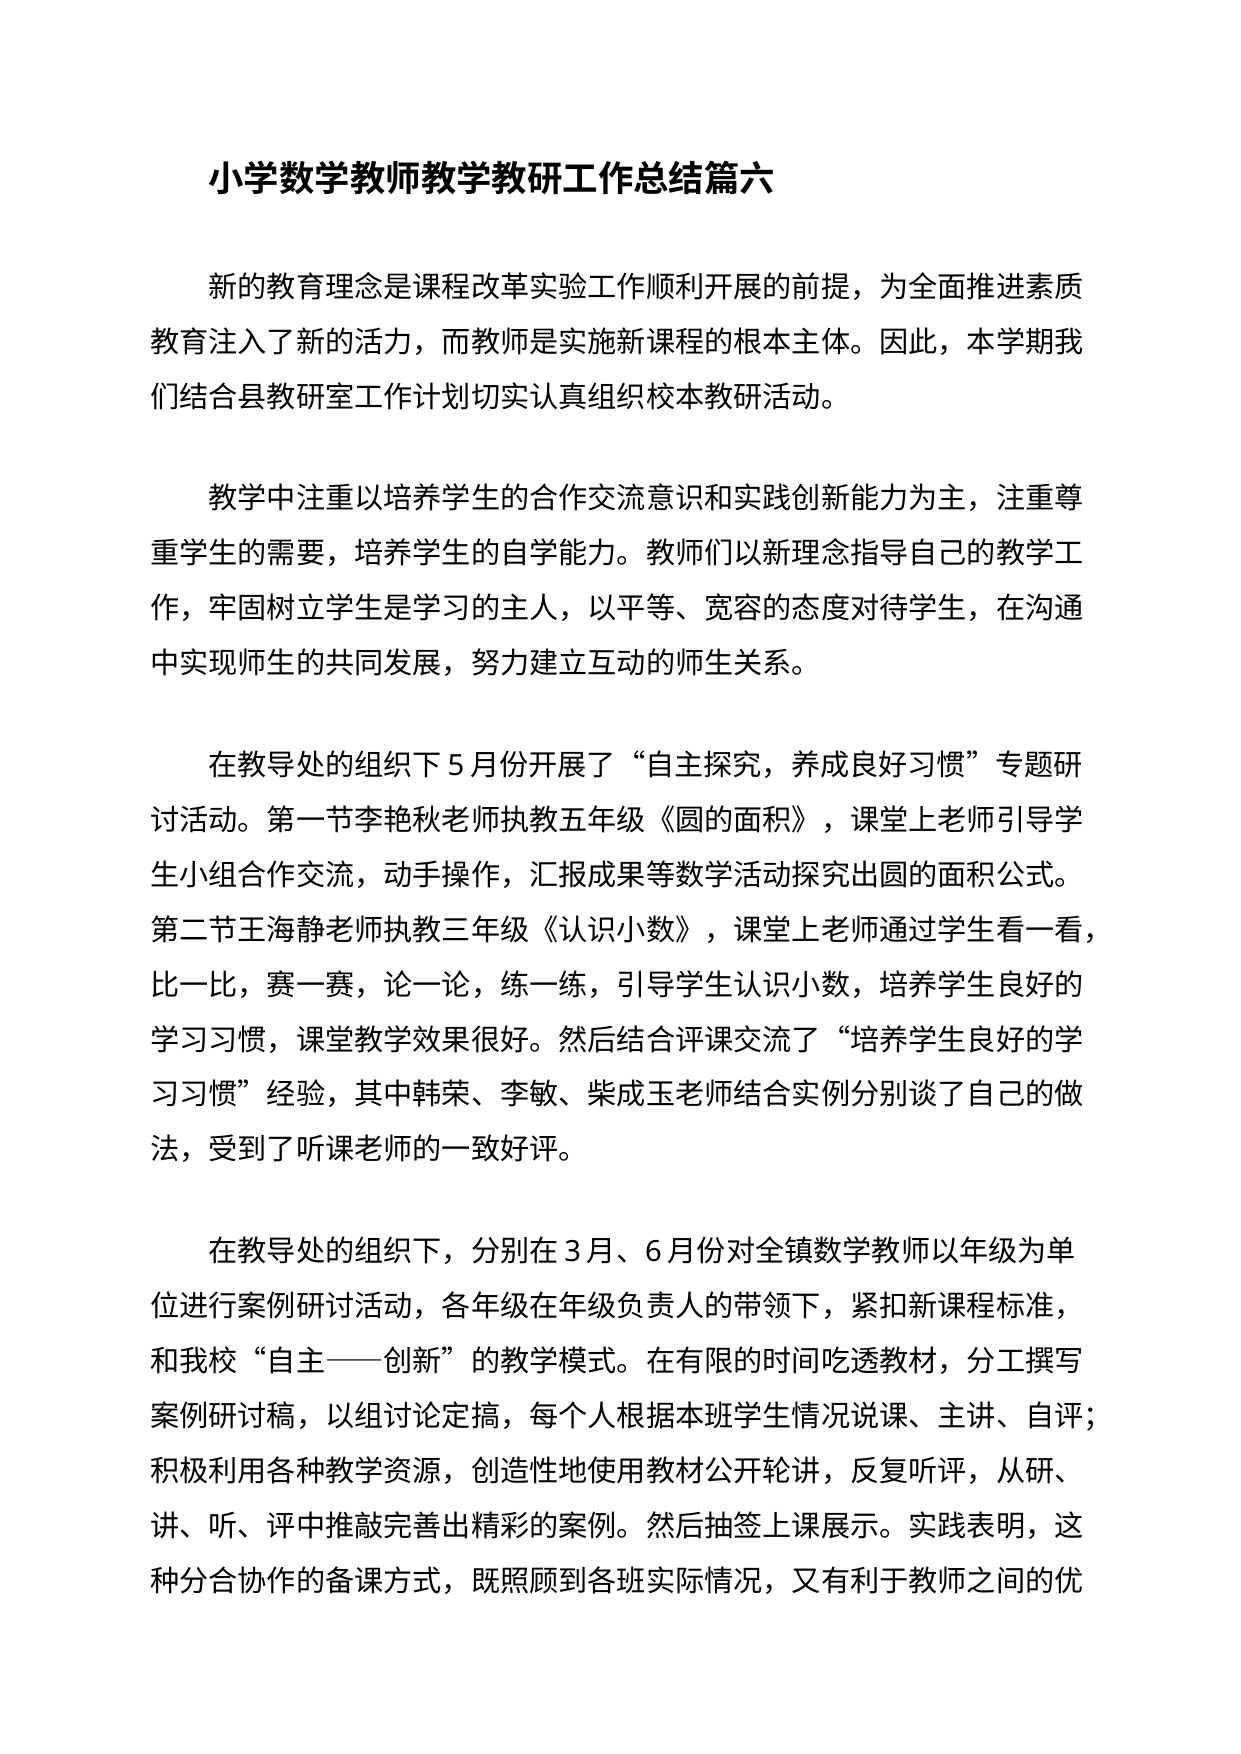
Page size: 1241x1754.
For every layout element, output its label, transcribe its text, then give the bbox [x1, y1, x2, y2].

text 小学数学教师教学教研工作总结篇六 [150, 150, 1090, 201]
text 教学中注重以培养学生的合作交流意识和实践创新能力为主，注重尊重学生的需要，培养学生的自学能力。教师们以新理念指导自己的教学工作，牢固树立学生是学习的主人，以平等、宽容的态度对待学生，在沟通中实现师生的共同发展，努力建立互动的师生关系。 [150, 475, 1090, 682]
text 新的教育理念是课程改革实验工作顺利开展的前提，为全面推进素质教育注入了新的活力，而教师是实施新课程的根本主体。因此，本学期我们结合县教研室工作计划切实认真组织校本教研活动。 [150, 263, 1090, 416]
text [150, 1228, 1090, 1599]
text 在教导处的组织下5月份开展了“自主探究，养成良好习惯”专题研讨活动。第一节李艳秋老师执教五年级《圆的面积》，课堂上老师引导学生小组合作交流，动手操作，汇报成果等数学活动探究出圆的面积公式。第二节王海静老师执教三年级《认识小数》，课堂上老师通过学生看一看，比一比，赛一赛，论一论，练一练，引导学生认识小数，培养学生良好的学习习惯，课堂教学效果很好。然后结合评课交流了“培养学生良好的学习习惯”经验，其中韩荣、李敏、柴成玉老师结合实例分别谈了自己的做法，受到了听课老师的一致好评。 [150, 741, 1090, 1168]
